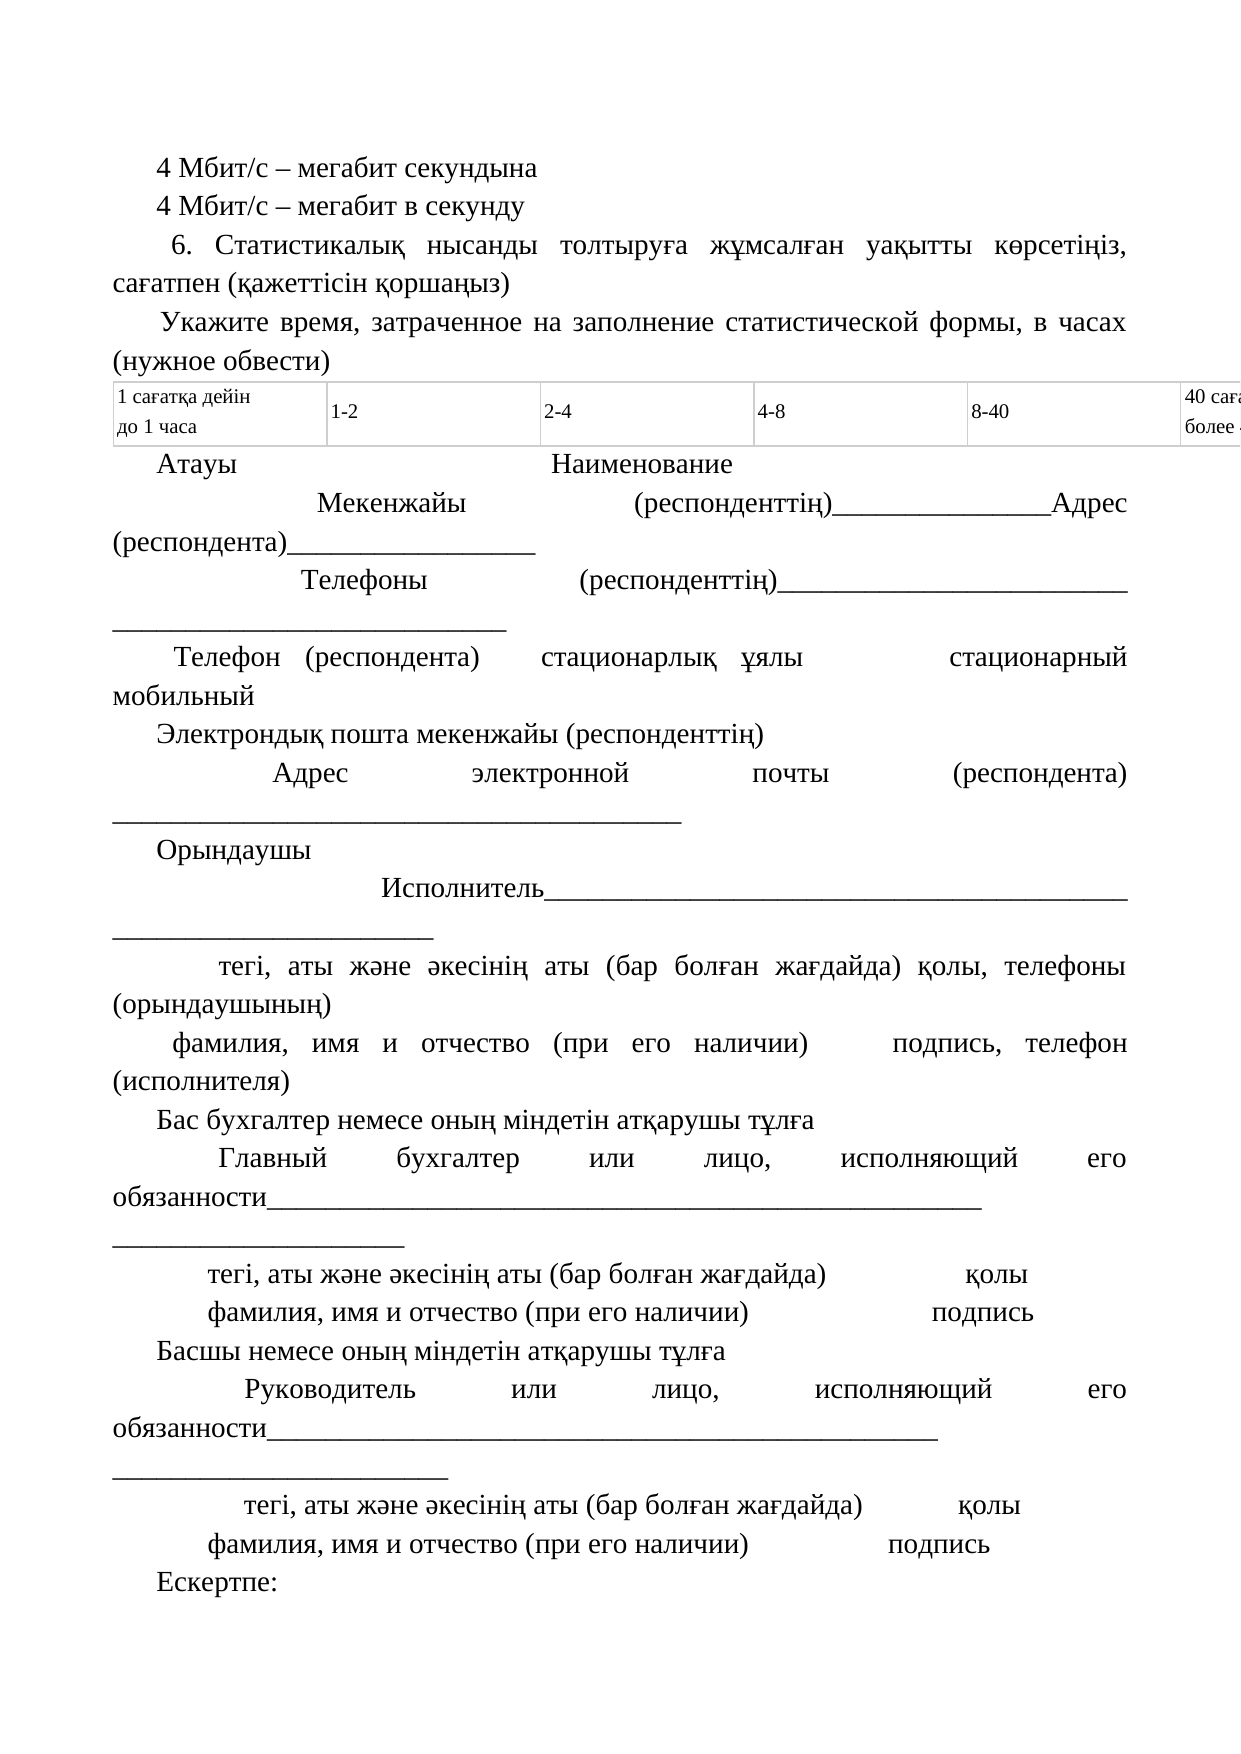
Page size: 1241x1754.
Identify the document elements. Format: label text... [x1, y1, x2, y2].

text фамилия, имя и отчество (при его наличии) подпись, телефон (исполнителя) [112, 1025, 1128, 1097]
text 4 Мбит/с – мегабит в секунду [112, 188, 1128, 222]
text фамилия, имя и отчество (при его наличии) подпись [112, 1294, 1128, 1328]
text тегі, аты және әкесінің аты (бар болған жағдайда) қолы [112, 1487, 1128, 1521]
text Адрес электронной почты (респондента) _______________________________________ [112, 755, 1128, 827]
text 4 Мбит/с – мегабит секундына [112, 150, 1128, 183]
text Басшы немесе оның міндетін атқарушы тұлға [112, 1333, 1128, 1367]
text тегі, аты және әкесінің аты (бар болған жағдайда) қолы [112, 1256, 1128, 1289]
text Руководитель или лицо, исполняющий его обязанности______________________________________________ _______________________ [112, 1372, 1128, 1482]
text Мекенжайы (респонденттің)_______________Адрес (респондента)_________________ [112, 485, 1128, 557]
text Атауы Наименование [112, 447, 1128, 480]
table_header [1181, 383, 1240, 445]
text Исполнитель________________________________________ ______________________ [112, 871, 1128, 943]
text 6. Статистикалық нысанды толтыруға жұмсалған уақытты көрсетіңіз, сағатпен (қажеттiсiн қоршаңыз) [112, 227, 1128, 299]
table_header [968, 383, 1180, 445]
text Электрондық пошта мекенжайы (респонденттің) [112, 716, 1128, 750]
text Ескертпе: [112, 1564, 1128, 1598]
text Телефон (респондента) стационарлық ұялы стационарный мобильный [112, 639, 1128, 711]
text тегі, аты және әкесінің аты (бар болған жағдайда) қолы, телефоны (орындаушының) [112, 948, 1128, 1020]
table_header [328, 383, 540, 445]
text Главный бухгалтер или лицо, исполняющий его обязанности_________________________________________________ ____________________ [112, 1140, 1128, 1251]
text Орындаушы [112, 832, 1128, 866]
text Бас бухгалтер немесе оның міндетін атқарушы тұлға [112, 1102, 1128, 1135]
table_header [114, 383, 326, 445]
text Укажите время, затраченное на заполнение статистической формы, в часах (нужное обвести) [112, 304, 1128, 376]
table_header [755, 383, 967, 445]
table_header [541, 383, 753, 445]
text Телефоны (респонденттің)________________________ ___________________________ [112, 562, 1128, 634]
text фамилия, имя и отчество (при его наличии) подпись [112, 1526, 1128, 1559]
